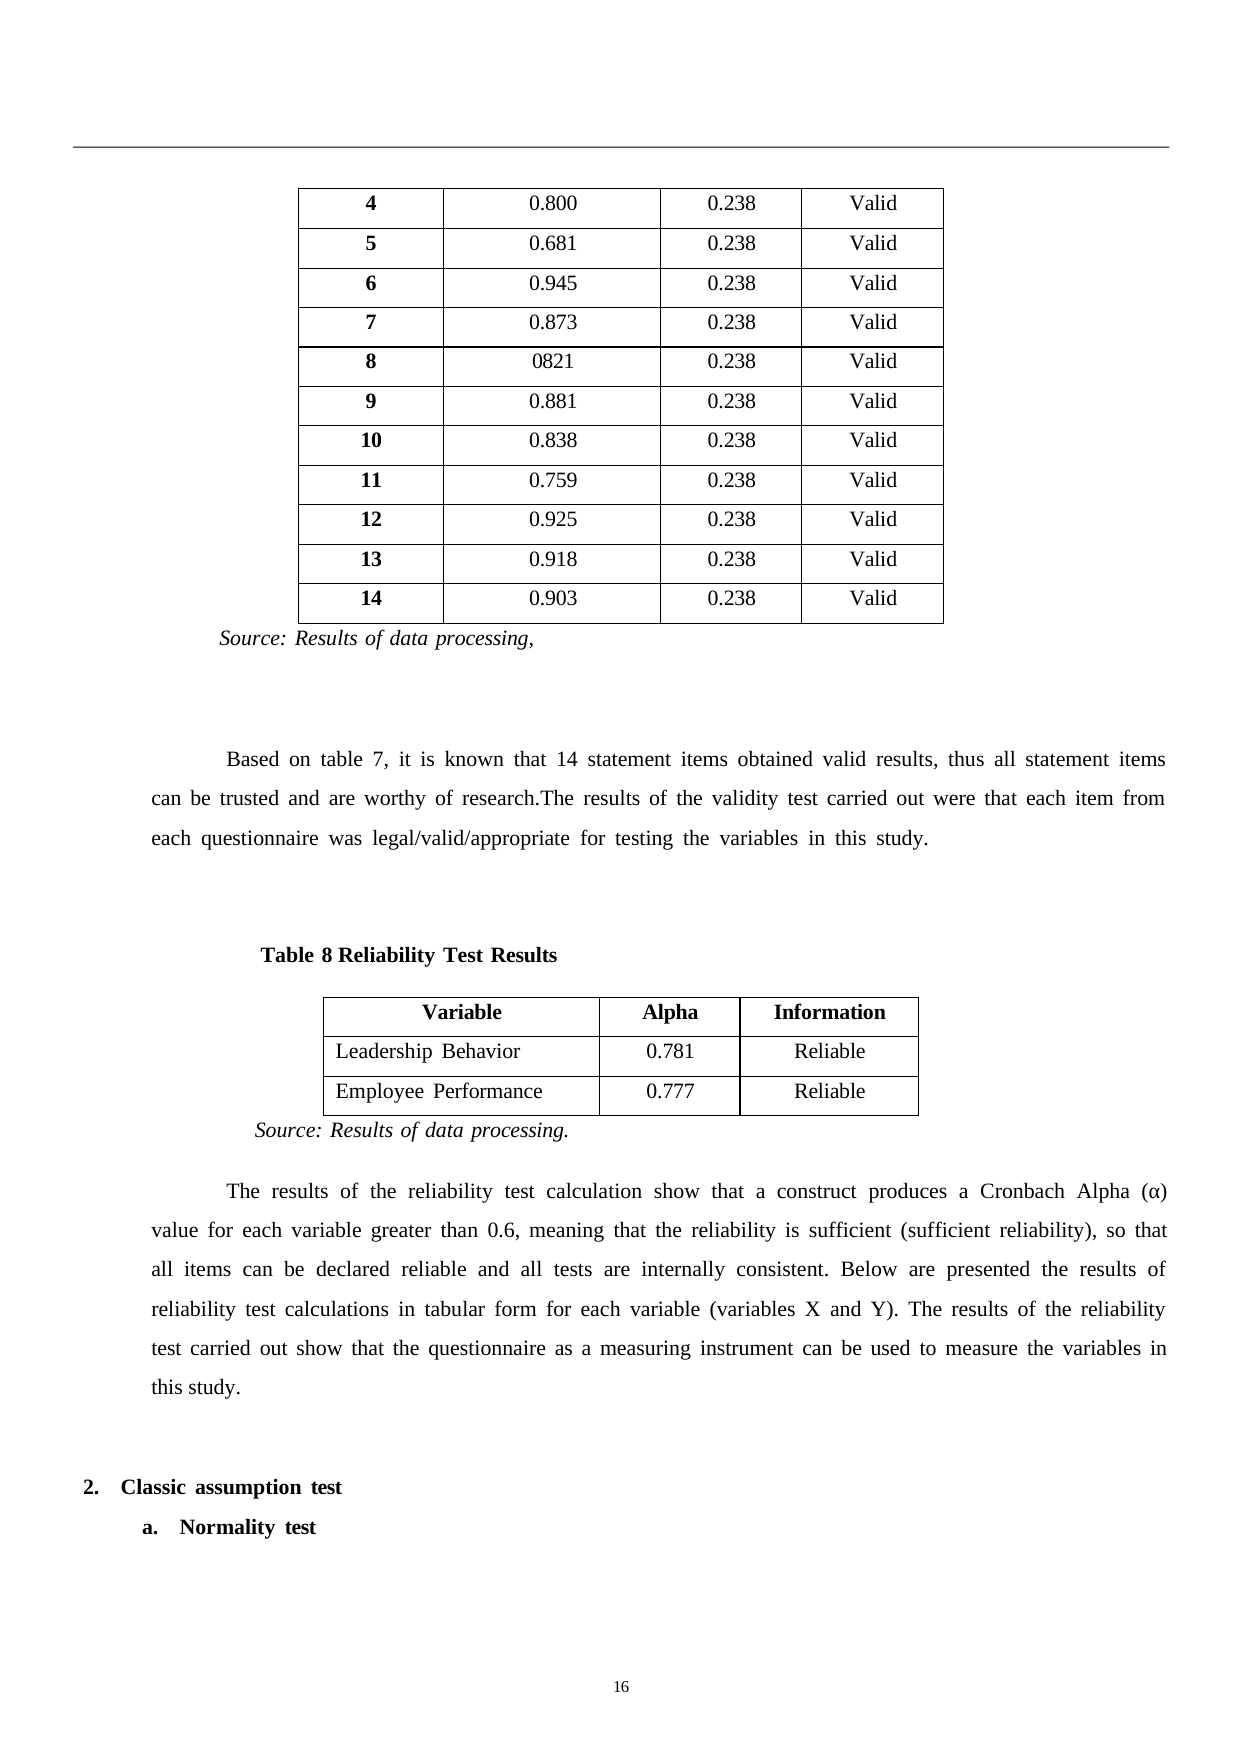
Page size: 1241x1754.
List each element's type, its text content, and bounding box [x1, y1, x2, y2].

table_cell 0.238 [661, 505, 801, 544]
table_cell 0.238 [661, 387, 801, 425]
text Source: Results of data processing. [254, 1117, 1181, 1142]
table_cell Reliable [741, 1037, 918, 1076]
table_cell 0.759 [444, 466, 660, 504]
table_cell Valid [802, 545, 943, 583]
table_cell 0.238 [661, 308, 801, 346]
table_cell 0.238 [661, 426, 801, 464]
table_header Alpha [600, 998, 739, 1036]
table_cell 0821 [444, 348, 660, 386]
table_cell 0.681 [444, 229, 660, 268]
table_cell Valid [802, 348, 943, 386]
table_cell 0.238 [661, 545, 801, 583]
table_cell Valid [802, 229, 943, 268]
table_cell 0.777 [600, 1077, 739, 1115]
table_cell 0.881 [444, 387, 660, 425]
table_cell 0.873 [444, 308, 660, 346]
table_cell 13 [299, 545, 443, 583]
table_header 0.238 [661, 189, 801, 228]
table_cell 11 [299, 466, 443, 504]
table_cell 0.238 [661, 584, 801, 622]
table_cell 0.238 [661, 269, 801, 307]
table_cell 0.918 [444, 545, 660, 583]
table_cell 8 [299, 348, 443, 386]
table_cell 0.238 [661, 348, 801, 386]
table_cell Valid [802, 584, 943, 622]
table_cell 14 [299, 584, 443, 622]
table_cell 12 [299, 505, 443, 544]
text The results of the reliability test calculation show that a construct produces a Cronbach Alpha (α) value for each variable greater than 0.6, meaning that the reliability is sufficient (sufficient reliability), so that all items can be declared reliable and all tests are internally consistent. Below are presented the results of reliability test calculations in tabular form for each variable (variables X and Y). The results of the reliability test carried out show that the questionnaire as a measuring instrument can be used to measure the variables in this study. [151, 1178, 1167, 1399]
table_cell Leadership Behavior [324, 1037, 599, 1076]
subtitle Classic assumption test [83, 1474, 1181, 1499]
table_cell Valid [802, 387, 943, 425]
table_cell 10 [299, 426, 443, 464]
table_cell 0.838 [444, 426, 660, 464]
subtitle Table 8 Reliability Test Results [260, 942, 1181, 967]
table_cell Valid [802, 505, 943, 544]
table_cell Reliable [741, 1077, 918, 1115]
table_cell 0.238 [661, 229, 801, 268]
table_cell Valid [802, 269, 943, 307]
text Based on table 7, it is known that 14 statement items obtained valid results, thus all statement items can be trusted and are worthy of research.The results of the validity test carried out were that each item from each questionnaire was legal/valid/appropriate for testing the variables in this study. [151, 746, 1167, 850]
table_cell 7 [299, 308, 443, 346]
table_cell 0.945 [444, 269, 660, 307]
table_cell 0.925 [444, 505, 660, 544]
table_cell Valid [802, 466, 943, 504]
table_header Valid [802, 189, 943, 228]
table_header Variable [324, 998, 599, 1036]
table_cell 0.781 [600, 1037, 739, 1076]
table_cell Valid [802, 426, 943, 464]
table_header Information [741, 998, 918, 1036]
table_cell 5 [299, 229, 443, 268]
table_header 0.800 [444, 189, 660, 228]
table_cell 9 [299, 387, 443, 425]
table_header 4 [299, 189, 443, 228]
table_cell 0.903 [444, 584, 660, 622]
text Source: Results of data processing, [219, 625, 1181, 650]
table_cell Valid [802, 308, 943, 346]
table_cell Employee Performance [324, 1077, 599, 1115]
table_cell 6 [299, 269, 443, 307]
table_cell 0.238 [661, 466, 801, 504]
list Normality test [142, 1514, 1181, 1539]
